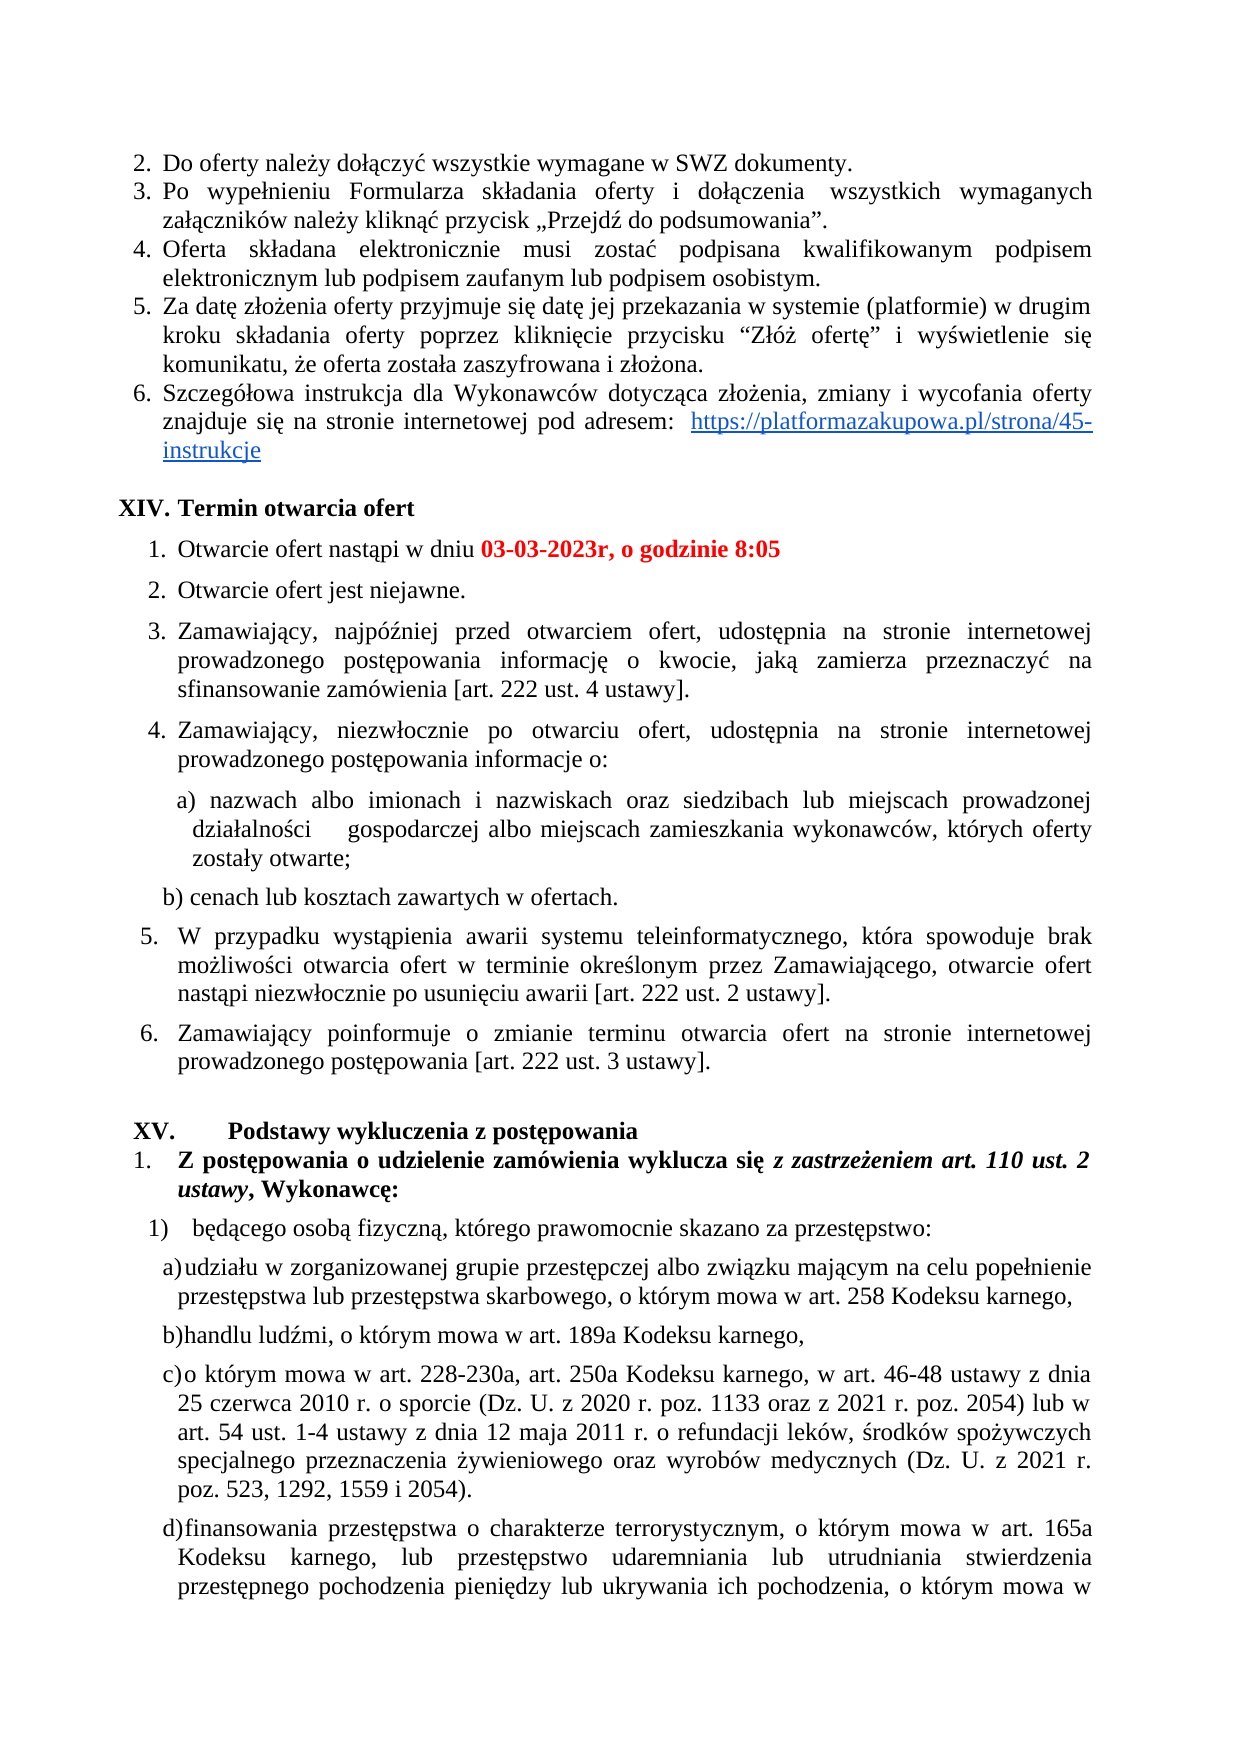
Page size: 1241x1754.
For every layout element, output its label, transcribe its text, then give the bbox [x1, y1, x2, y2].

list Zamawiający poinformuje o zmianie terminu otwarcia ofert na stronie internetowej prowadzonego postępowania [art. 222 ust. 3 ustawy]. [140, 1018, 1093, 1075]
list Otwarcie ofert jest niejawne. [148, 575, 1174, 604]
list Termin otwarcia ofert [118, 493, 1093, 521]
list Za datę złożenia oferty przyjmuje się datę jej przekazania w systemie (platformie) w drugim kroku składania oferty poprzez kliknięcie przycisku “Złóż ofertę” i wyświetlenie się komunikatu, że oferta została zaszyfrowana i złożona. [133, 291, 1093, 378]
list będącego osobą fizyczną, którego prawomocnie skazano za przestępstwo: [148, 1213, 1174, 1242]
list Zamawiający, najpóźniej przed otwarciem ofert, udostępnia na stronie internetowej prowadzonego postępowania informację o kwocie, jaką zamierza przeznaczyć na sfinansowanie zamówienia [art. 222 ust. 4 ustawy]. [148, 616, 1093, 703]
list Otwarcie ofert nastąpi w dniu 03-03-2023r, o godzinie 8:05 [148, 534, 1174, 563]
list Szczegółowa instrukcja dla Wykonawców dotycząca złożenia, zmiany i wycofania oferty znajduje się na stronie internetowej pod adresem: https://platformazakupowa.pl/strona/45-instrukcje [133, 378, 1093, 464]
list handlu ludźmi, o którym mowa w art. 189a Kodeksu karnego, [162, 1320, 1174, 1349]
list Po wypełnieniu Formularza składania oferty i dołączenia wszystkich wymaganych załączników należy kliknąć przycisk „Przejdź do podsumowania”. [133, 176, 1093, 234]
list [162, 1513, 1093, 1600]
text a) nazwach albo imionach i nazwiskach oraz siedzibach lub miejscach prowadzonej działalności gospodarczej albo miejscach zamieszkania wykonawców, których oferty zostały otwarte; [162, 785, 1093, 871]
list Podstawy wykluczenia z postępowania [133, 1116, 1093, 1145]
list o którym mowa w art. 228-230a, art. 250a Kodeksu karnego, w art. 46-48 ustawy z dnia 25 czerwca 2010 r. o sporcie (Dz. U. z 2020 r. poz. 1133 oraz z 2021 r. poz. 2054) lub w art. 54 ust. 1-4 ustawy z dnia 12 maja 2011 r. o refundacji leków, środków spożywczych specjalnego przeznaczenia żywieniowego oraz wyrobów medycznych (Dz. U. z 2021 r. poz. 523, 1292, 1559 i 2054). [162, 1359, 1093, 1503]
list Do oferty należy dołączyć wszystkie wymagane w SWZ dokumenty. [133, 148, 1093, 176]
list udziału w zorganizowanej grupie przestępczej albo związku mającym na celu popełnienie przestępstwa lub przestępstwa skarbowego, o którym mowa w art. 258 Kodeksu karnego, [162, 1252, 1093, 1310]
list Zamawiający, niezwłocznie po otwarciu ofert, udostępnia na stronie internetowej prowadzonego postępowania informacje o: [148, 715, 1093, 773]
text b) cenach lub kosztach zawartych w ofertach. [162, 882, 1174, 911]
list Z postępowania o udzielenie zamówienia wyklucza się z zastrzeżeniem art. 110 ust. 2 ustawy, Wykonawcę: [133, 1145, 1093, 1203]
list Oferta składana elektronicznie musi zostać podpisana kwalifikowanym podpisem elektronicznym lub podpisem zaufanym lub podpisem osobistym. [133, 234, 1093, 291]
list W przypadku wystąpienia awarii systemu teleinformatycznego, która spowoduje brak możliwości otwarcia ofert w terminie określonym przez Zamawiającego, otwarcie ofert nastąpi niezwłocznie po usunięciu awarii [art. 222 ust. 2 ustawy]. [140, 921, 1093, 1007]
